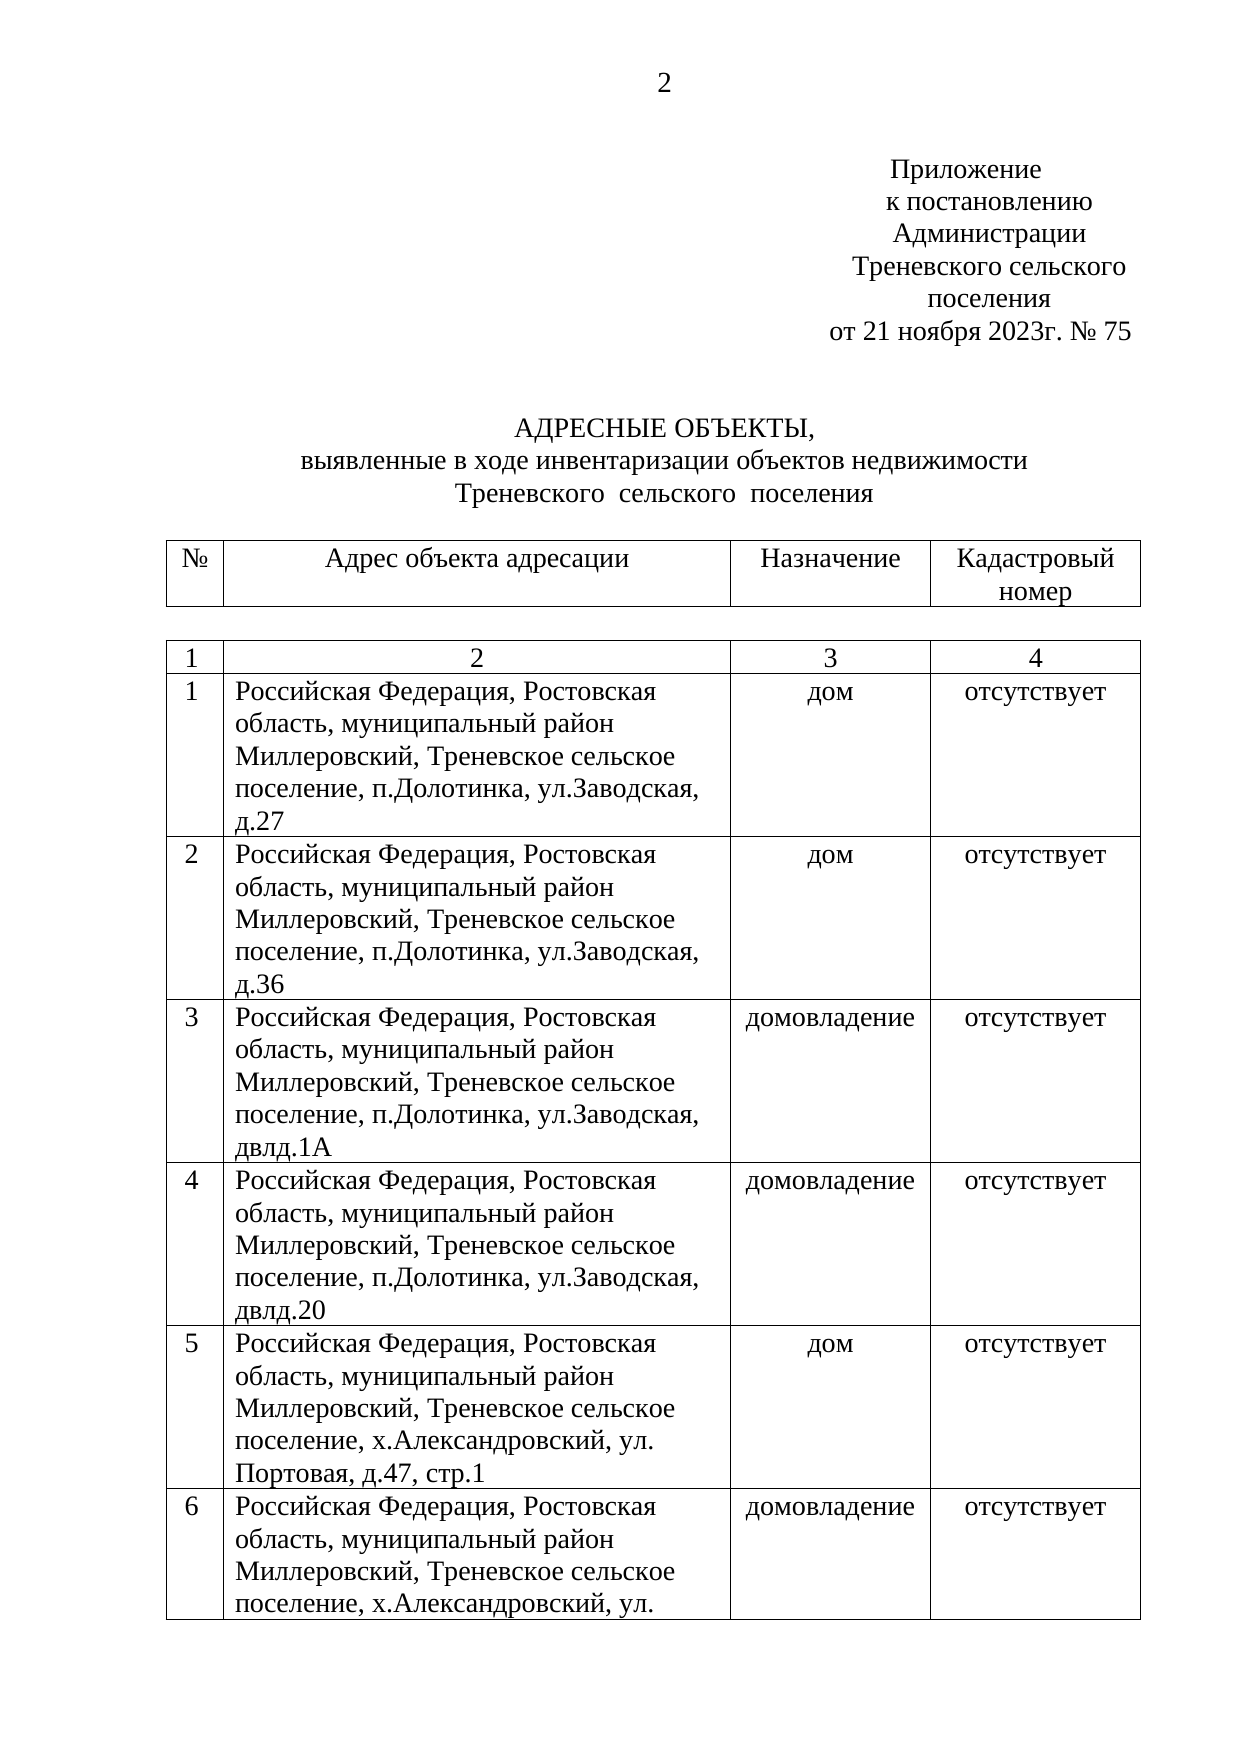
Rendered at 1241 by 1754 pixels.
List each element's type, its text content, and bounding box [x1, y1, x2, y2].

text Треневского сельского поселения [177, 476, 1152, 508]
text от 21 ноября 2023г. № 75 [177, 314, 1152, 346]
table_header № [167, 541, 223, 606]
table_cell отсутствует [931, 1489, 1140, 1619]
table_cell 6 [167, 1489, 223, 1619]
table_cell домовладение [731, 1000, 930, 1162]
table_cell отсутствует [931, 1163, 1140, 1325]
text Администрации [827, 216, 1152, 249]
table_cell дом [731, 837, 930, 999]
table_header 4 [931, 641, 1140, 673]
text к постановлению [827, 184, 1152, 216]
table_cell Российская Федерация, Ростовская область, муниципальный район Миллеровский, Треневское сельское поселение, п.Долотинка, ул.Заводская, двлд.1А [224, 1000, 730, 1162]
table_cell Российская Федерация, Ростовская область, муниципальный район Миллеровский, Треневское сельское поселение, п.Долотинка, ул.Заводская, двлд.20 [224, 1163, 730, 1325]
table_header 2 [224, 641, 730, 673]
table_cell Российская Федерация, Ростовская область, муниципальный район Миллеровский, Треневское сельское поселение, х.Александровский, ул. Портовая, д.47, стр.1 [224, 1326, 730, 1488]
table_header 3 [731, 641, 930, 673]
table_cell отсутствует [931, 1000, 1140, 1162]
table_cell 2 [167, 837, 223, 999]
table_cell домовладение [731, 1163, 930, 1325]
table_header Адрес объекта адресации [224, 541, 730, 606]
table_header Назначение [731, 541, 930, 606]
table_header Кадастровый номер [931, 541, 1140, 606]
table_cell отсутствует [931, 1326, 1140, 1488]
table_cell 4 [167, 1163, 223, 1325]
text выявленные в ходе инвентаризации объектов недвижимости [177, 443, 1152, 476]
table_header 1 [167, 641, 223, 673]
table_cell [224, 1489, 730, 1619]
text Треневского сельского поселения [827, 249, 1152, 314]
table_cell дом [731, 674, 930, 836]
table_cell домовладение [731, 1489, 930, 1619]
table_cell отсутствует [931, 837, 1140, 999]
table_cell Российская Федерация, Ростовская область, муниципальный район Миллеровский, Треневское сельское поселение, п.Долотинка, ул.Заводская, д.36 [224, 837, 730, 999]
table_cell Российская Федерация, Ростовская область, муниципальный район Миллеровский, Треневское сельское поселение, п.Долотинка, ул.Заводская, д.27 [224, 674, 730, 836]
text Приложение [177, 152, 1152, 184]
table_cell отсутствует [931, 674, 1140, 836]
table_cell 3 [167, 1000, 223, 1162]
table_cell 5 [167, 1326, 223, 1488]
text АДРЕСНЫЕ ОБЪЕКТЫ, [177, 411, 1152, 443]
table_cell дом [731, 1326, 930, 1488]
table_cell 1 [167, 674, 223, 836]
